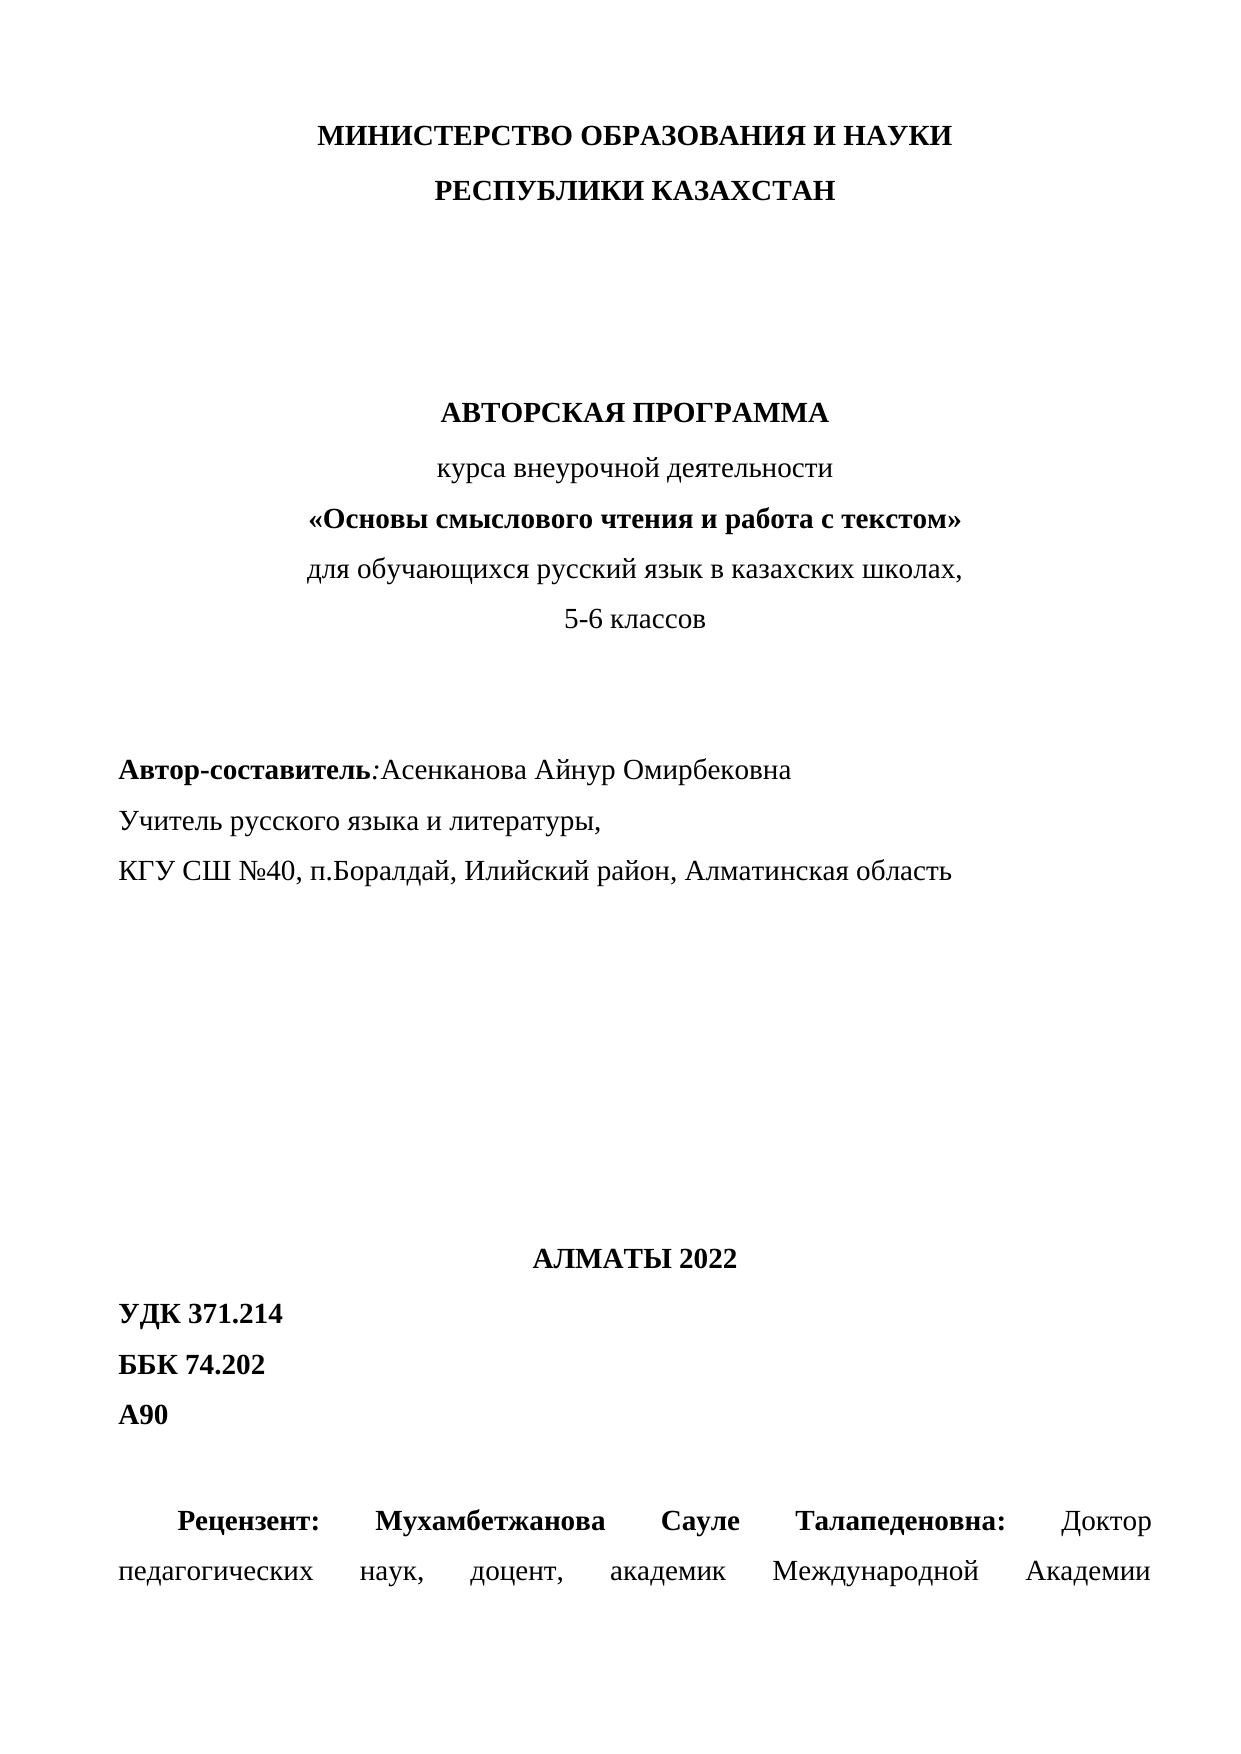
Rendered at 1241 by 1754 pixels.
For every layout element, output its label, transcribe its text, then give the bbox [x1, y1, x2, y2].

text для обучающихся русский язык в казахских школах, [118, 551, 1152, 585]
text Учитель русского языка и литературы, [118, 803, 1152, 836]
text Автор-составитель:Асенканова Айнур Омирбековна [118, 752, 1152, 786]
text А90 [118, 1397, 1152, 1431]
text АЛМАТЫ 2022 [118, 1241, 1152, 1274]
text АВТОРСКАЯ ПРОГРАММА [118, 395, 1152, 429]
text курса внеурочной деятельности [118, 451, 1152, 484]
text МИНИСТЕРСТВО ОБРАЗОВАНИЯ И НАУКИ [118, 118, 1152, 152]
text ББК 74.202 [118, 1347, 1152, 1380]
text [118, 1503, 1152, 1587]
text «Основы смыслового чтения и работа с текстом» [118, 501, 1152, 534]
text 5-6 классов [118, 602, 1152, 635]
text УДК 371.214 [118, 1296, 1152, 1330]
text КГУ СШ №40, п.Боралдай, Илийский район, Алматинская область [118, 853, 1152, 887]
text РЕСПУБЛИКИ КАЗАХСТАН [118, 173, 1152, 207]
